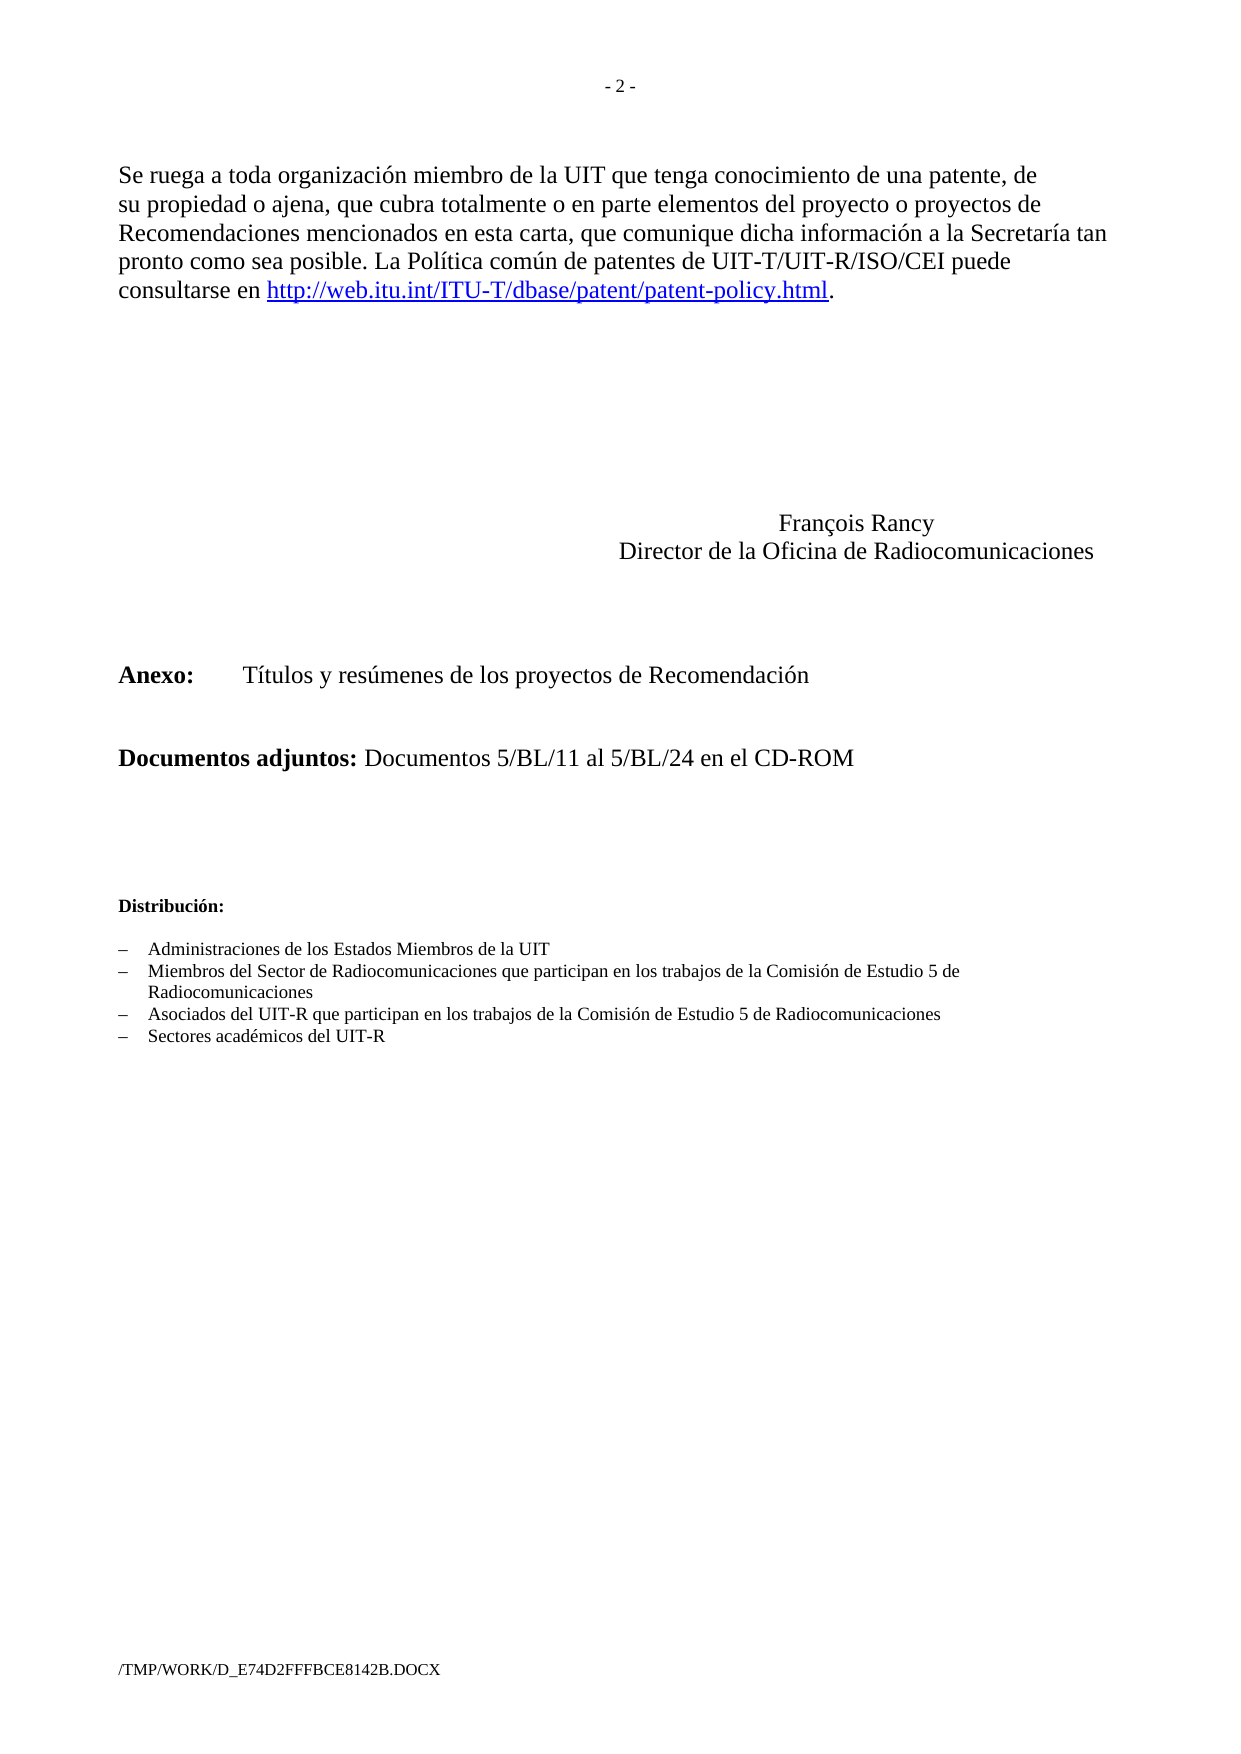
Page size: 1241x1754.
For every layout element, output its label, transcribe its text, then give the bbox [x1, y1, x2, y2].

text Distribución: [118, 895, 1122, 917]
text – Asociados del UIT-R que participan en los trabajos de la Comisión de Estudio 5 de Radiocomunicaciones [118, 1003, 1122, 1024]
text – Sectores académicos del UIT-R [118, 1024, 1122, 1046]
text Documentos adjuntos: Documentos 5/BL/11 al 5/BL/24 en el CD-ROM [118, 743, 1122, 771]
text Se ruega a toda organización miembro de la UIT que tenga conocimiento de una patente, de su propiedad o ajena, que cubra totalmente o en parte elementos del proyecto o proyectos de Recomendaciones mencionados en esta carta, que comunique dicha información a la Secretaría tan pronto como sea posible. La Política común de patentes de UIT-T/UIT-R/ISO/CEI puede consultarse en http://web.itu.int/ITU-T/dbase/patent/patent-policy.html. [118, 160, 1122, 304]
text – Miembros del Sector de Radiocomunicaciones que participan en los trabajos de la Comisión de Estudio 5 de Radiocomunicaciones [118, 960, 1122, 1003]
text – Administraciones de los Estados Miembros de la UIT [118, 938, 1122, 960]
text Anexo: Títulos y resúmenes de los proyectos de Recomendación [118, 660, 1122, 689]
text François Rancy Director de la Oficina de Radiocomunicaciones [118, 508, 1122, 565]
